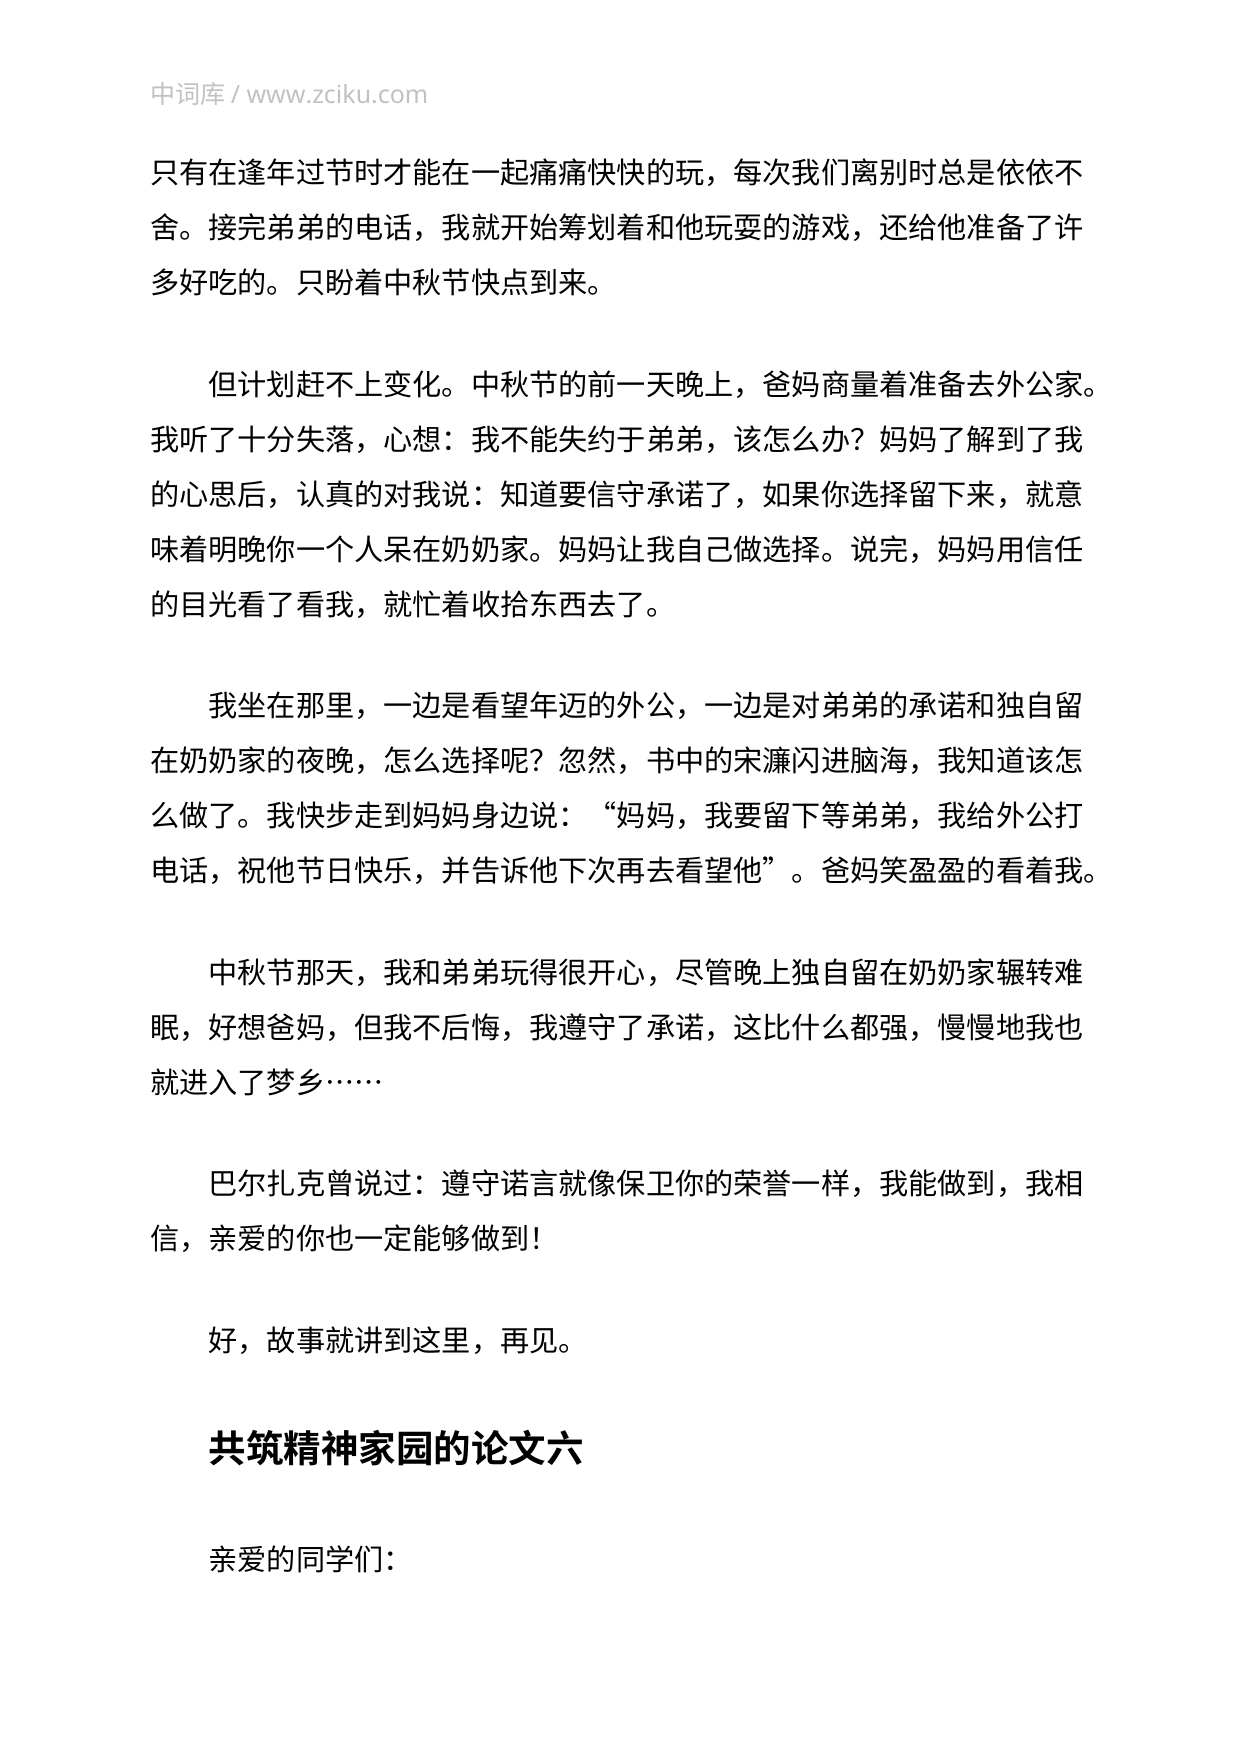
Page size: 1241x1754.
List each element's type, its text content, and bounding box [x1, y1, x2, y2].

text 我坐在那里，一边是看望年迈的外公，一边是对弟弟的承诺和独自留在奶奶家的夜晚，怎么选择呢？忽然，书中的宋濂闪进脑海，我知道该怎么做了。我快步走到妈妈身边说：“妈妈，我要留下等弟弟，我给外公打电话，祝他节日快乐，并告诉他下次再去看望他”。爸妈笑盈盈的看着我。 [150, 683, 1090, 890]
text 中秋节那天，我和弟弟玩得很开心，尽管晚上独自留在奶奶家辗转难眠，好想爸妈，但我不后悔，我遵守了承诺，这比什么都强，慢慢地我也就进入了梦乡…… [150, 949, 1090, 1101]
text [150, 150, 1090, 302]
text 但计划赶不上变化。中秋节的前一天晚上，爸妈商量着准备去外公家。我听了十分失落，心想：我不能失约于弟弟，该怎么办？妈妈了解到了我的心思后，认真的对我说：知道要信守承诺了，如果你选择留下来，就意味着明晚你一个人呆在奶奶家。妈妈让我自己做选择。说完，妈妈用信任的目光看了看我，就忙着收拾东西去了。 [150, 362, 1090, 623]
text 巴尔扎克曾说过：遵守诺言就像保卫你的荣誉一样，我能做到，我相信，亲爱的你也一定能够做到！ [150, 1161, 1090, 1258]
text 好，故事就讲到这里，再见。 [150, 1318, 1090, 1360]
text 共筑精神家园的论文六 [150, 1419, 1090, 1474]
text 亲爱的同学们： [150, 1537, 1090, 1579]
